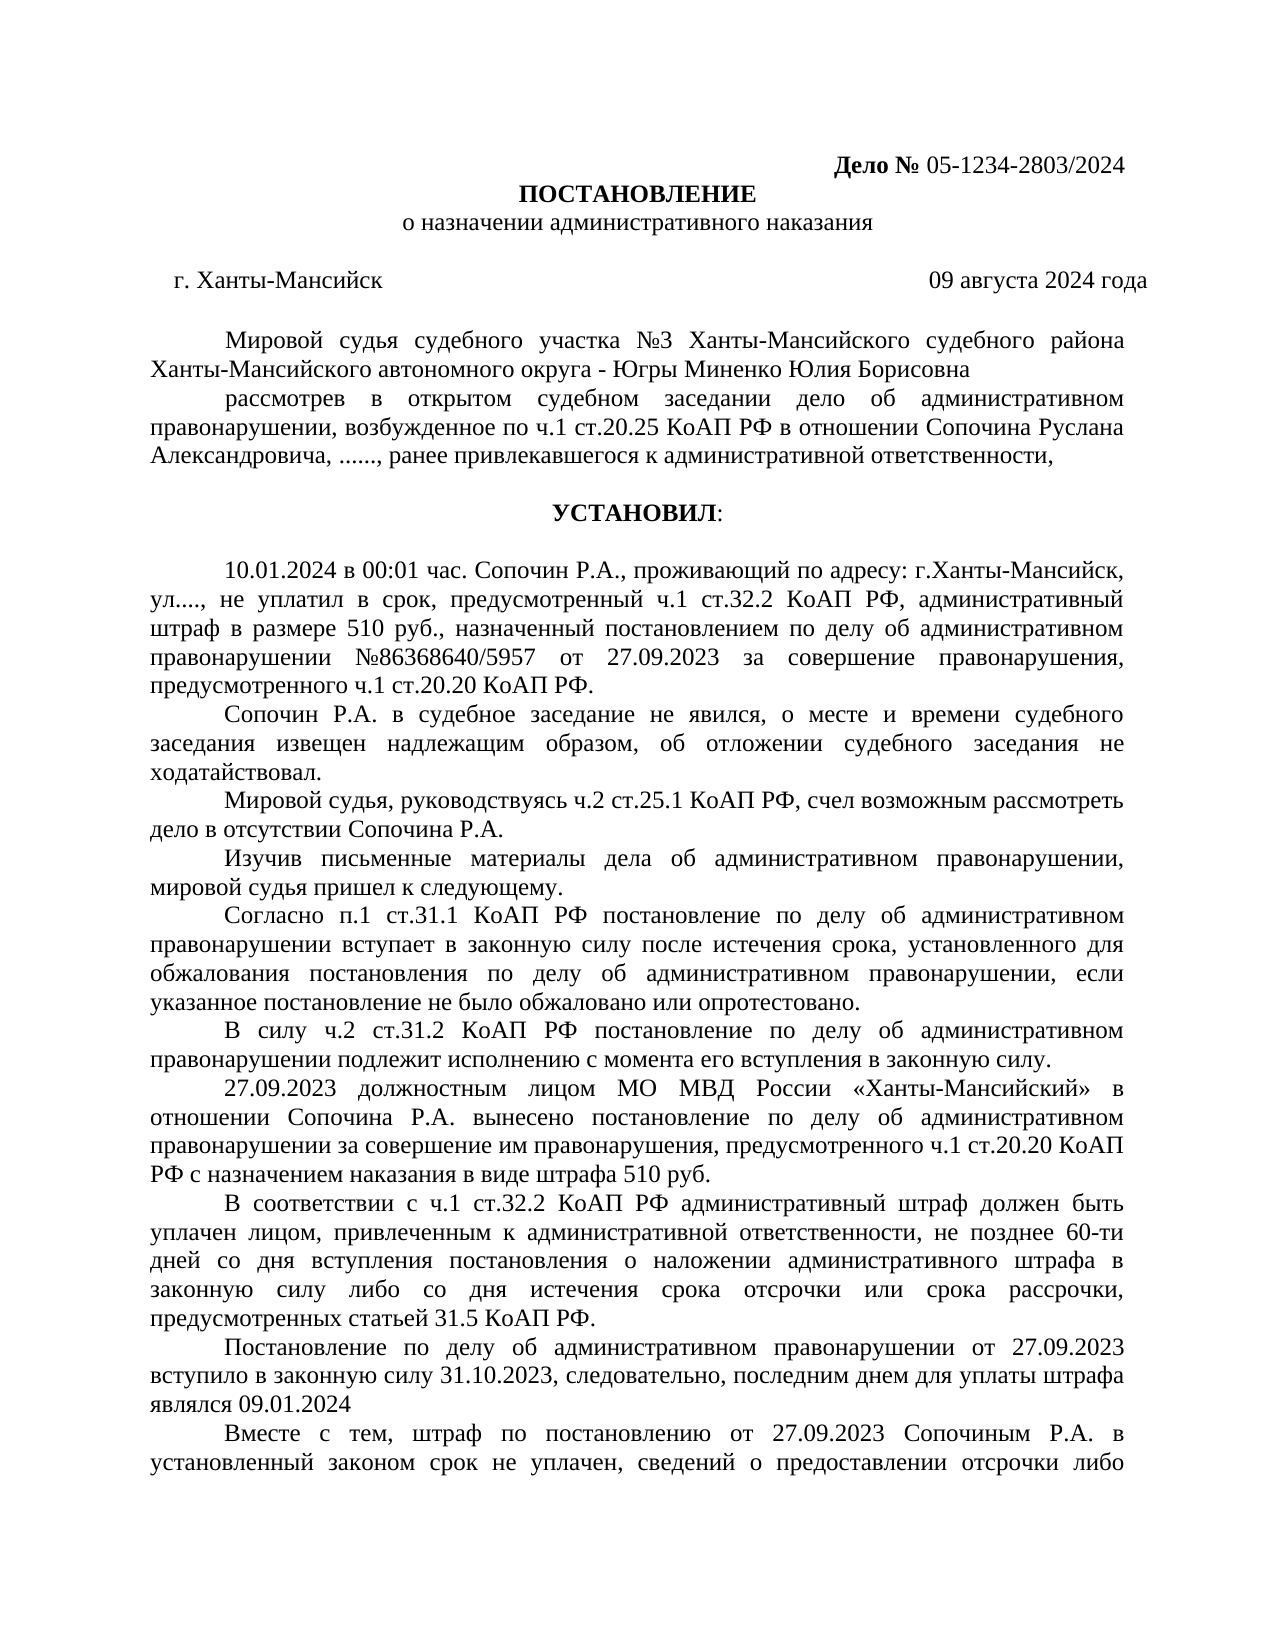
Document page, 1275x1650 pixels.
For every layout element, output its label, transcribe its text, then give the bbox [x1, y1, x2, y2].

table_header г. Ханты-Мансийск [162, 265, 662, 297]
text рассмотрев в открытом судебном заседании дело об административном правонарушении, возбужденное по ч.1 ст.20.25 КоАП РФ в отношении Сопочина Руслана Александровича, ......, ранее привлекавшегося к административной ответственности, [150, 383, 1125, 469]
text УСТАНОВИЛ: [150, 498, 1125, 527]
text Изучив письменные материалы дела об административном правонарушении, мировой судья пришел к следующему. [150, 843, 1125, 901]
text Дело № 05-1234-2803/2024 [150, 150, 1125, 179]
text ПОСТАНОВЛЕНИЕ [150, 179, 1125, 207]
text Сопочин Р.А. в судебное заседание не явился, о месте и времени судебного заседания извещен надлежащим образом, об отложении судебного заседания не ходатайствовал. [150, 699, 1125, 786]
text В силу ч.2 ст.31.2 КоАП РФ постановление по делу об административном правонарушении подлежит исполнению с момента его вступления в законную силу. [150, 1016, 1125, 1073]
text 27.09.2023 должностным лицом МО МВД России «Ханты-Мансийский» в отношении Сопочина Р.А. вынесено постановление по делу об административном правонарушении за совершение им правонарушения, предусмотренного ч.1 ст.20.20 КоАП РФ с назначением наказания в виде штрафа 510 руб. [150, 1073, 1125, 1188]
text Мировой судья судебного участка №3 Ханты-Мансийского судебного района Ханты-Мансийского автономного округа - Югры Миненко Юлия Борисовна [150, 326, 1125, 383]
text Постановление по делу об административном правонарушении от 27.09.2023 вступило в законную силу 31.10.2023, следовательно, последним днем для уплаты штрафа являлся 09.01.2024 [150, 1332, 1125, 1418]
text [150, 1418, 1125, 1476]
text о назначении административного наказания [150, 207, 1125, 236]
text Согласно п.1 ст.31.1 КоАП РФ постановление по делу об административном правонарушении вступает в законную силу после истечения срока, установленного для обжалования постановления по делу об административном правонарушении, если указанное постановление не было обжаловано или опротестовано. [150, 901, 1125, 1016]
text 10.01.2024 в 00:01 час. Сопочин Р.А., проживающий по адресу: г.Ханты-Мансийск, ул...., не уплатил в срок, предусмотренный ч.1 ст.32.2 КоАП РФ, административный штраф в размере 510 руб., назначенный постановлением по делу об административном правонарушении №86368640/5957 от 27.09.2023 за совершение правонарушения, предусмотренного ч.1 ст.20.20 КоАП РФ. [150, 556, 1125, 699]
text В соответствии с ч.1 ст.32.2 КоАП РФ административный штраф должен быть уплачен лицом, привлеченным к административной ответственности, не позднее 60-ти дней со дня вступления постановления о наложении административного штрафа в законную силу либо со дня истечения срока отсрочки или срока рассрочки, предусмотренных статьей 31.5 КоАП РФ. [150, 1188, 1125, 1332]
table_header 09 августа 2024 года [662, 265, 1159, 297]
text Мировой судья, руководствуясь ч.2 ст.25.1 КоАП РФ, счел возможным рассмотреть дело в отсутствии Сопочина Р.А. [150, 786, 1125, 843]
